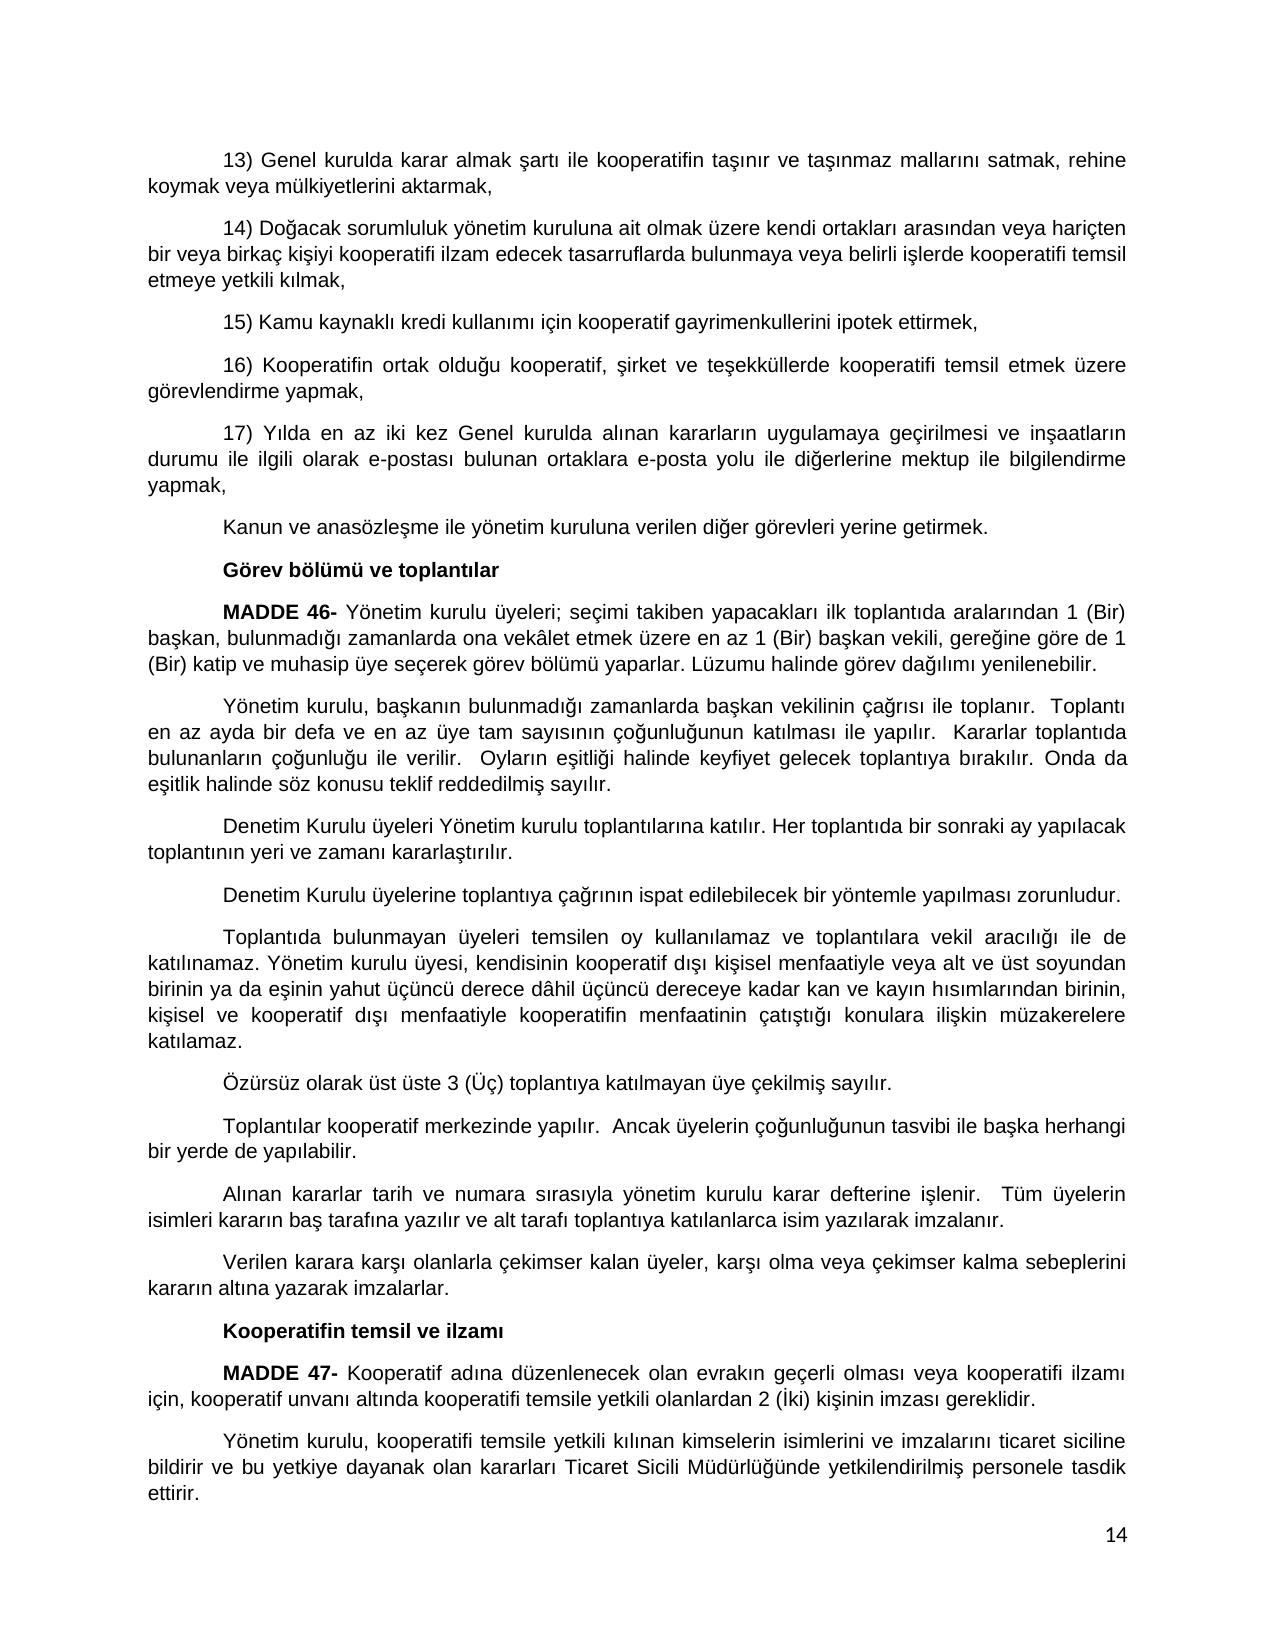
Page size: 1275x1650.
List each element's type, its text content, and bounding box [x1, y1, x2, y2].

text 17) Yılda en az iki kez Genel kurulda alınan kararların uygulamaya geçirilmesi ve inşaatların durumu ile ilgili olarak e-postası bulunan ortaklara e-posta yolu ile diğerlerine mektup ile bilgilendirme yapmak, [148, 421, 1127, 497]
text Denetim Kurulu üyelerine toplantıya çağrının ispat edilebilecek bir yöntemle yapılması zorunludur. [148, 883, 1127, 907]
text 13) Genel kurulda karar almak şartı ile kooperatifin taşınır ve taşınmaz mallarını satmak, rehine koymak veya mülkiyetlerini aktarmak, [148, 148, 1127, 197]
text MADDE 47- Kooperatif adına düzenlenecek olan evrakın geçerli olması veya kooperatifi ilzamı için, kooperatif unvanı altında kooperatifi temsile yetkili olanlardan 2 (İki) kişinin imzası gereklidir. [148, 1361, 1127, 1411]
text MADDE 46- Yönetim kurulu üyeleri; seçimi takiben yapacakları ilk toplantıda aralarından 1 (Bir) başkan, bulunmadığı zamanlarda ona vekâlet etmek üzere en az 1 (Bir) başkan vekili, gereğine göre de 1 (Bir) katip ve muhasip üye seçerek görev bölümü yaparlar. Lüzumu halinde görev dağılımı yenilenebilir. [148, 600, 1127, 676]
text Görev bölümü ve toplantılar [148, 558, 1127, 582]
text Verilen karara karşı olanlarla çekimser kalan üyeler, karşı olma veya çekimser kalma sebeplerini kararın altına yazarak imzalarlar. [148, 1250, 1127, 1300]
text 14) Doğacak sorumluluk yönetim kuruluna ait olmak üzere kendi ortakları arasından veya hariçten bir veya birkaç kişiyi kooperatifi ilzam edecek tasarruflarda bulunmaya veya belirli işlerde kooperatifi temsil etmeye yetkili kılmak, [148, 216, 1127, 292]
text Kooperatifin temsil ve ilzamı [148, 1318, 1127, 1342]
text Kanun ve anasözleşme ile yönetim kuruluna verilen diğer görevleri yerine getirmek. [148, 515, 1127, 539]
text Toplantılar kooperatif merkezinde yapılır. Ancak üyelerin çoğunluğunun tasvibi ile başka herhangi bir yerde de yapılabilir. [148, 1113, 1127, 1163]
text Özürsüz olarak üst üste 3 (Üç) toplantıya katılmayan üye çekilmiş sayılır. [148, 1071, 1127, 1095]
text Yönetim kurulu, başkanın bulunmadığı zamanlarda başkan vekilinin çağrısı ile toplanır. Toplantı en az ayda bir defa ve en az üye tam sayısının çoğunluğunun katılması ile yapılır. Kararlar toplantıda bulunanların çoğunluğu ile verilir. Oyların eşitliği halinde keyfiyet gelecek toplantıya bırakılır. Onda da eşitlik halinde söz konusu teklif reddedilmiş sayılır. [148, 694, 1127, 796]
text Denetim Kurulu üyeleri Yönetim kurulu toplantılarına katılır. Her toplantıda bir sonraki ay yapılacak toplantının yeri ve zamanı kararlaştırılır. [148, 814, 1127, 864]
text Yönetim kurulu, kooperatifi temsile yetkili kılınan kimselerin isimlerini ve imzalarını ticaret siciline bildirir ve bu yetkiye dayanak olan kararları Ticaret Sicili Müdürlüğünde yetkilendirilmiş personele tasdik ettirir. [148, 1429, 1127, 1505]
text 16) Kooperatifin ortak olduğu kooperatif, şirket ve teşekküllerde kooperatifi temsil etmek üzere görevlendirme yapmak, [148, 353, 1127, 402]
text Alınan kararlar tarih ve numara sırasıyla yönetim kurulu karar defterine işlenir. Tüm üyelerin isimleri kararın baş tarafına yazılır ve alt tarafı toplantıya katılanlarca isim yazılarak imzalanır. [148, 1182, 1127, 1232]
text 15) Kamu kaynaklı kredi kullanımı için kooperatif gayrimenkullerini ipotek ettirmek, [148, 310, 1127, 334]
text Toplantıda bulunmayan üyeleri temsilen oy kullanılamaz ve toplantılara vekil aracılığı ile de katılınamaz. Yönetim kurulu üyesi, kendisinin kooperatif dışı kişisel menfaatiyle veya alt ve üst soyundan birinin ya da eşinin yahut üçüncü derece dâhil üçüncü dereceye kadar kan ve kayın hısımlarından birinin, kişisel ve kooperatif dışı menfaatiyle kooperatifin menfaatinin çatıştığı konulara ilişkin müzakerelere katılamaz. [148, 925, 1127, 1052]
